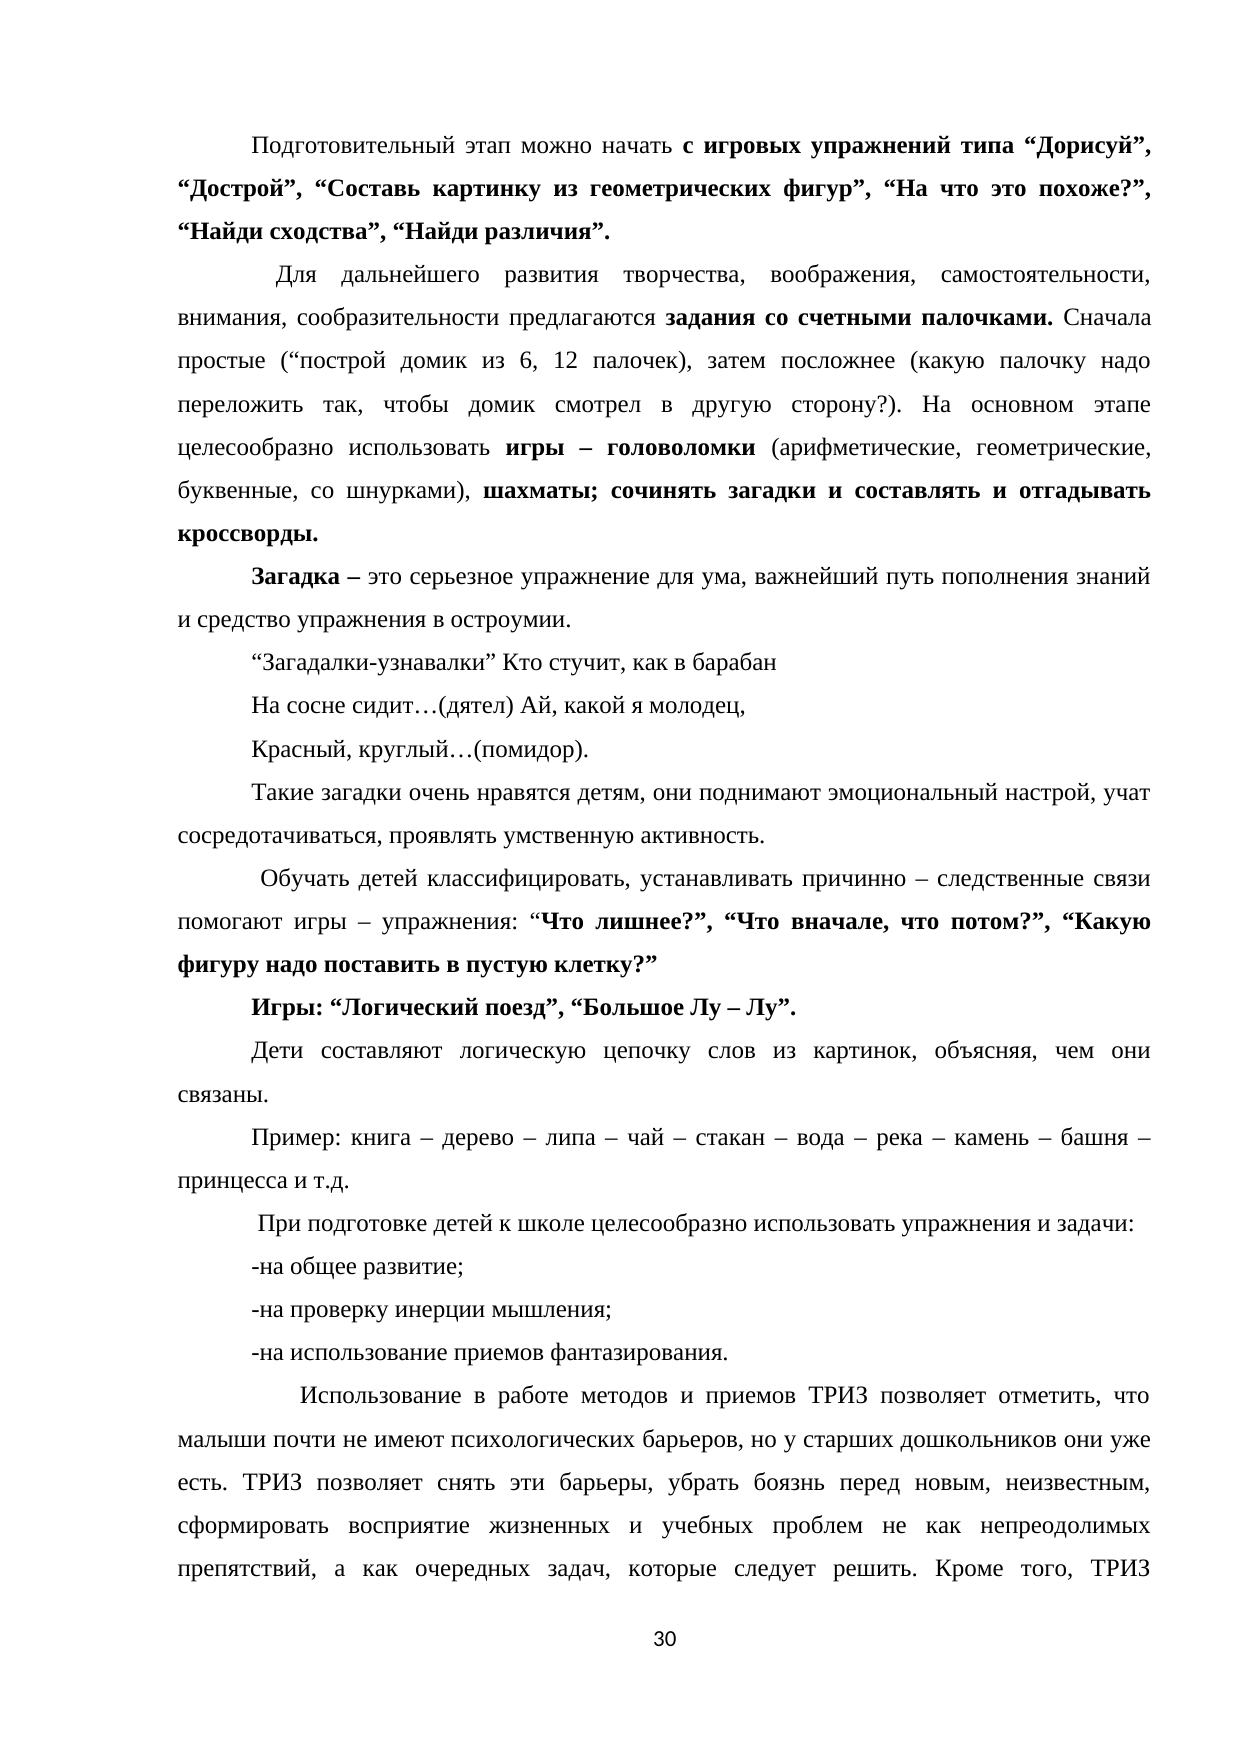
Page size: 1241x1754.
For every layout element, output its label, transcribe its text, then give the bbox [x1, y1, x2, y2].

text Подготовительный этап можно начать с игровых упражнений типа “Дорисуй”, “Дострой”, “Составь картинку из геометрических фигур”, “На что это похоже?”, “Найди сходства”, “Найди различия”. [177, 130, 1152, 245]
text Пример: книга – дерево – липа – чай – стакан – вода – река – камень – башня – принцесса и т.д. [177, 1122, 1152, 1194]
text Обучать детей классифицировать, устанавливать причинно – следственные связи помогают игры – упражнения: “Что лишнее?”, “Что вначале, что потом?”, “Какую фигуру надо поставить в пустую клетку?” [177, 863, 1152, 978]
text На сосне сидит…(дятел) Ай, какой я молодец, [177, 691, 1152, 719]
text Дети составляют логическую цепочку слов из картинок, объясняя, чем они связаны. [177, 1036, 1152, 1107]
text Такие загадки очень нравятся детям, они поднимают эмоциональный настрой, учат сосредотачиваться, проявлять умственную активность. [177, 777, 1152, 849]
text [177, 1381, 1152, 1582]
text -на общее развитие; [177, 1251, 1152, 1280]
text При подготовке детей к школе целесообразно использовать упражнения и задачи: [177, 1208, 1152, 1237]
text -на проверку инерции мышления; [177, 1294, 1152, 1323]
text Загадка – это серьезное упражнение для ума, важнейший путь пополнения знаний и средство упражнения в остроумии. [177, 561, 1152, 633]
text -на использование приемов фантазирования. [177, 1337, 1152, 1366]
text Игры: “Логический поезд”, “Большое Лу – Лу”. [177, 992, 1152, 1021]
text Для дальнейшего развития творчества, воображения, самостоятельности, внимания, сообразительности предлагаются задания со счетными палочками. Сначала простые (“построй домик из 6, 12 палочек), затем посложнее (какую палочку надо переложить так, чтобы домик смотрел в другую сторону?). На основном этапе целесообразно использовать игры – головоломки (арифметические, геометрические, буквенные, со шнурками), шахматы; сочинять загадки и составлять и отгадывать кроссворды. [177, 259, 1152, 547]
text “Загадалки-узнавалки” Кто стучит, как в барабан [177, 647, 1152, 676]
text Красный, круглый…(помидор). [177, 734, 1152, 762]
